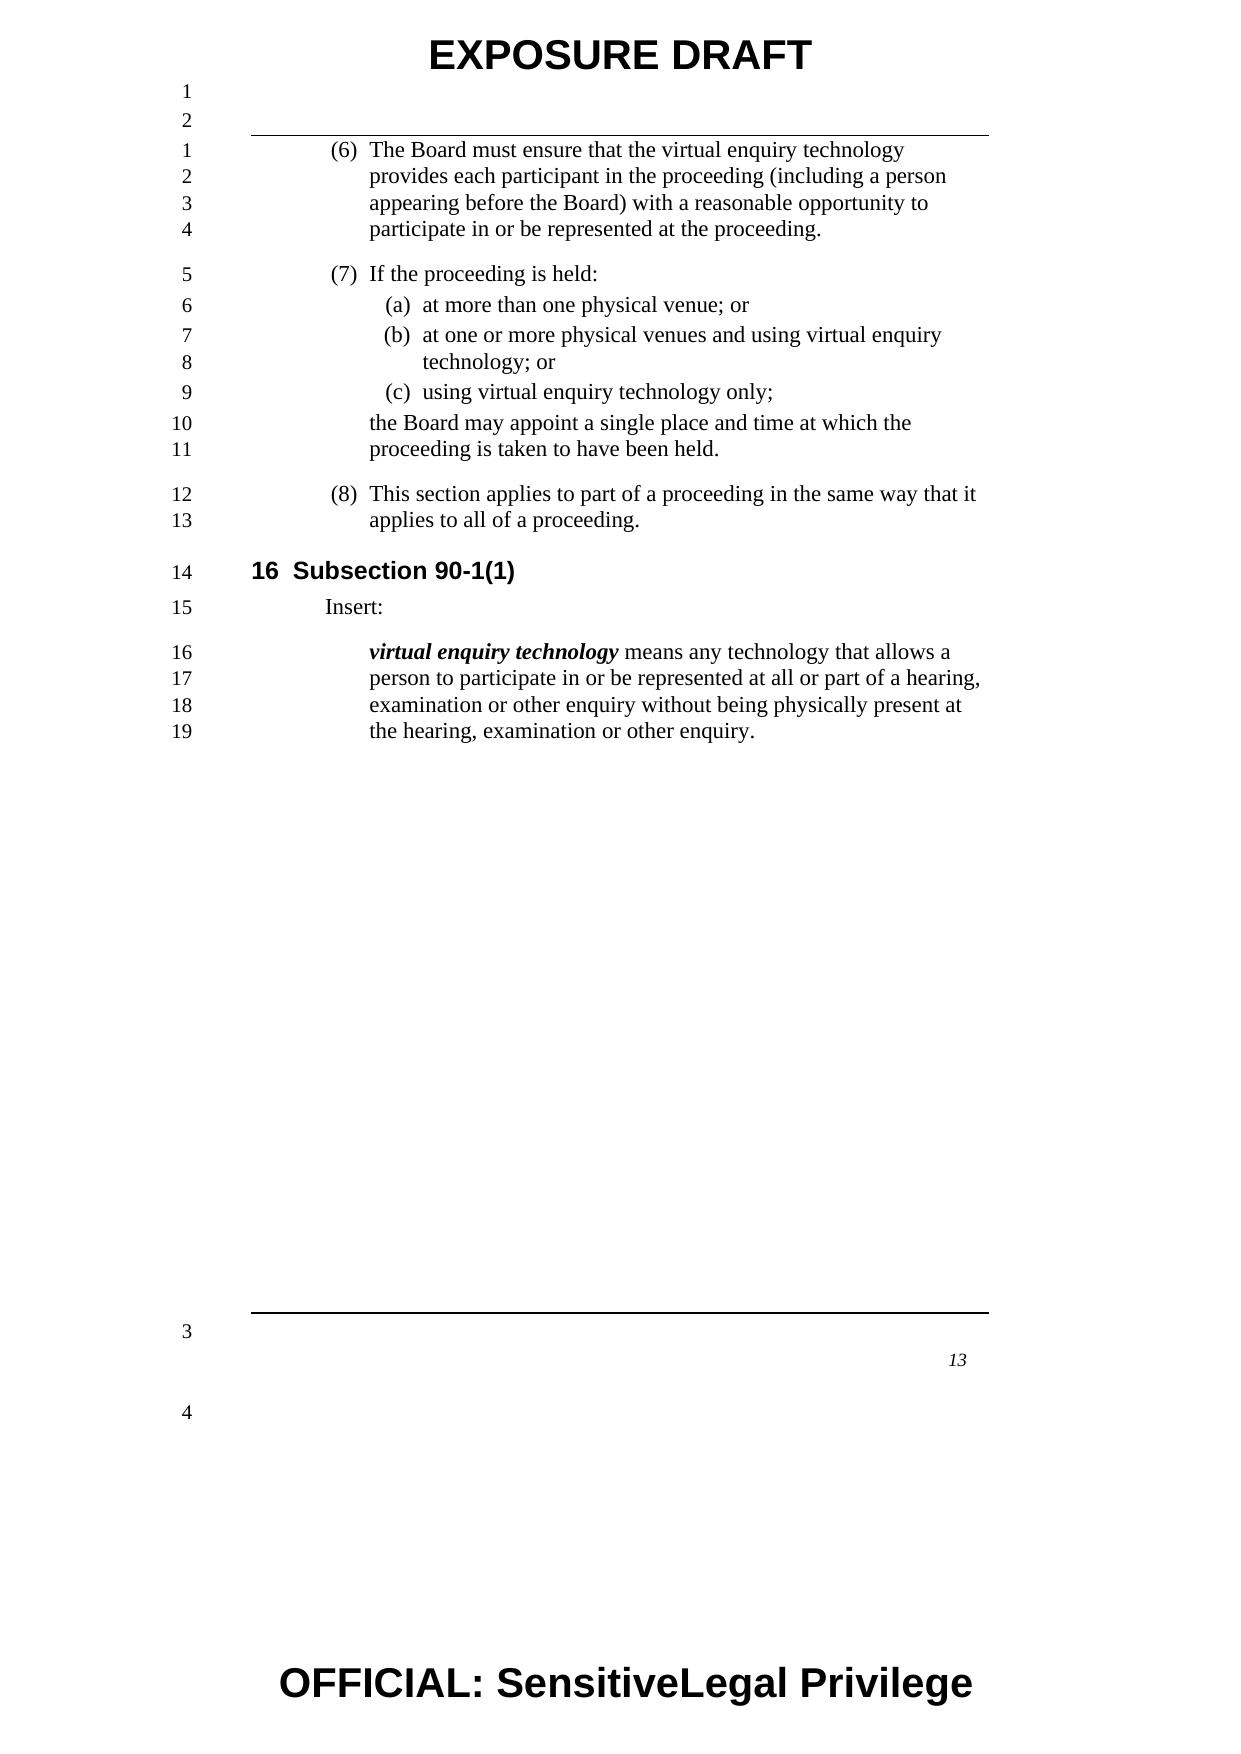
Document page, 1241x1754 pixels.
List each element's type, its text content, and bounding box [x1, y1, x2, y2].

text (c) using virtual enquiry technology only; [251, 378, 989, 404]
text the Board may appoint a single place and time at which the proceeding is taken to have been held. [369, 409, 989, 461]
text 16 Subsection 90-1(1) [251, 556, 989, 584]
text (b) at one or more physical venues and using virtual enquiry technology; or [251, 321, 989, 374]
text virtual enquiry technology means any technology that allows a person to participate in or be represented at all or part of a hearing, examination or other enquiry without being physically present at the hearing, examination or other enquiry. [369, 638, 989, 743]
text Insert: [325, 593, 989, 619]
text (7) If the proceeding is held: [251, 260, 989, 287]
text (6) The Board must ensure that the virtual enquiry technology provides each participant in the proceeding (including a person appearing before the Board) with a reasonable opportunity to participate in or be represented at the proceeding. [251, 136, 989, 242]
text (8) This section applies to part of a proceeding in the same way that it applies to all of a proceeding. [251, 480, 989, 533]
text (a) at more than one physical venue; or [251, 291, 989, 317]
